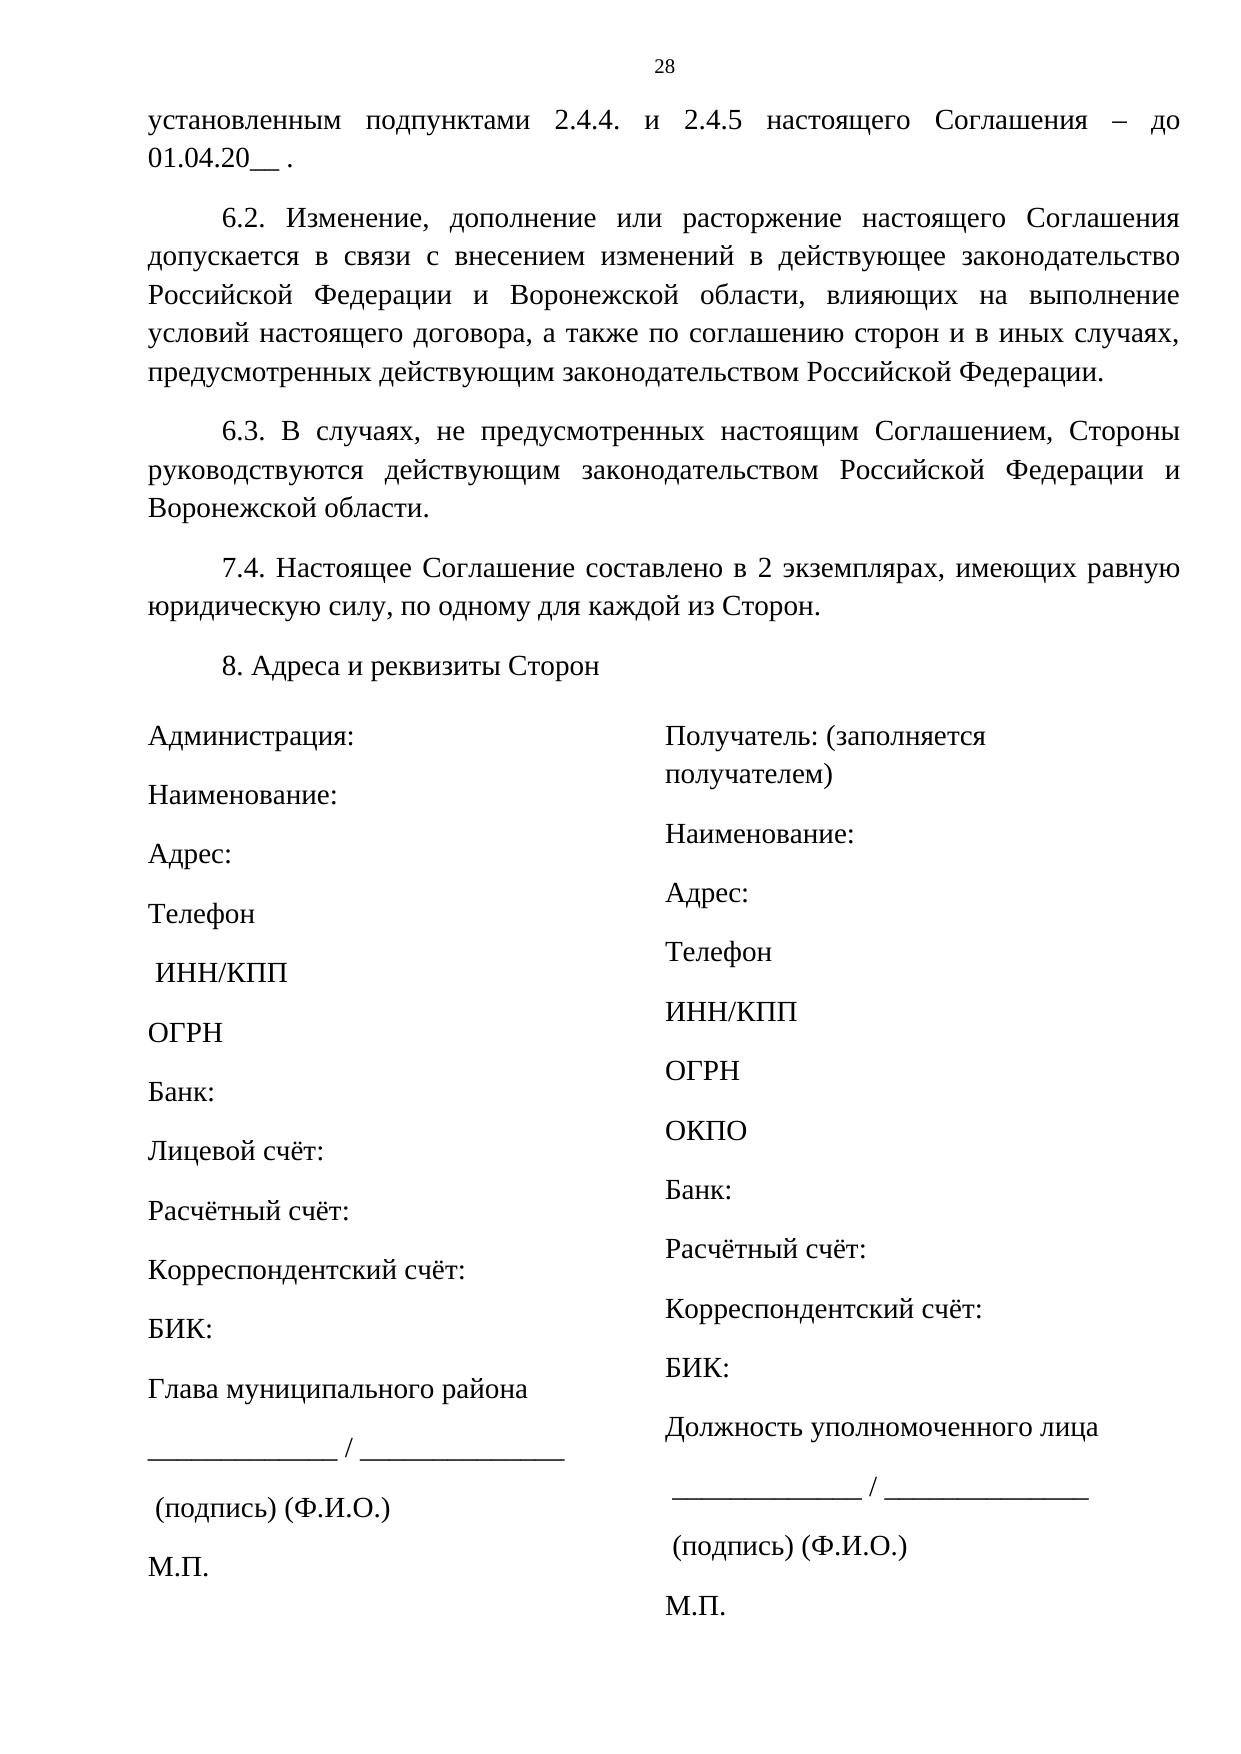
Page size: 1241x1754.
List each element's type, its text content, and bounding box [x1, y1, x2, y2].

text 6.3. В случаях, не предусмотренных настоящим Соглашением, Стороны руководствуются действующим законодательством Российской Федерации и Воронежской области. [148, 413, 1181, 524]
text 6.2. Изменение, дополнение или расторжение настоящего Соглашения допускается в связи с внесением изменений в действующее законодательство Российской Федерации и Воронежской области, влияющих на выполнение условий настоящего договора, а также по соглашению сторон и в иных случаях, предусмотренных действующим законодательством Российской Федерации. [148, 200, 1181, 387]
table_header Администрация: Наименование: Адрес: Телефон ИНН/КПП ОГРН Банк: Лицевой счёт: Расчётный счёт: Корреспондентский счёт: БИК: Глава муниципального района _____________ / ______________ (подпись) (Ф.И.О.) М.П. [137, 707, 654, 1657]
table_header Получатель: (заполняется получателем) Наименование: Адрес: Телефон ИНН/КПП ОГРН ОКПО Банк: Расчётный счёт: Корреспондентский счёт: БИК: Должность уполномоченного лица _____________ / ______________ (подпись) (Ф.И.О.) М.П. [654, 707, 1170, 1657]
text 8. Адреса и реквизиты Сторон [148, 648, 1181, 681]
text 7.4. Настоящее Соглашение составлено в 2 экземплярах, имеющих равную юридическую силу, по одному для каждой из Сторон. [148, 550, 1181, 622]
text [148, 102, 1181, 174]
